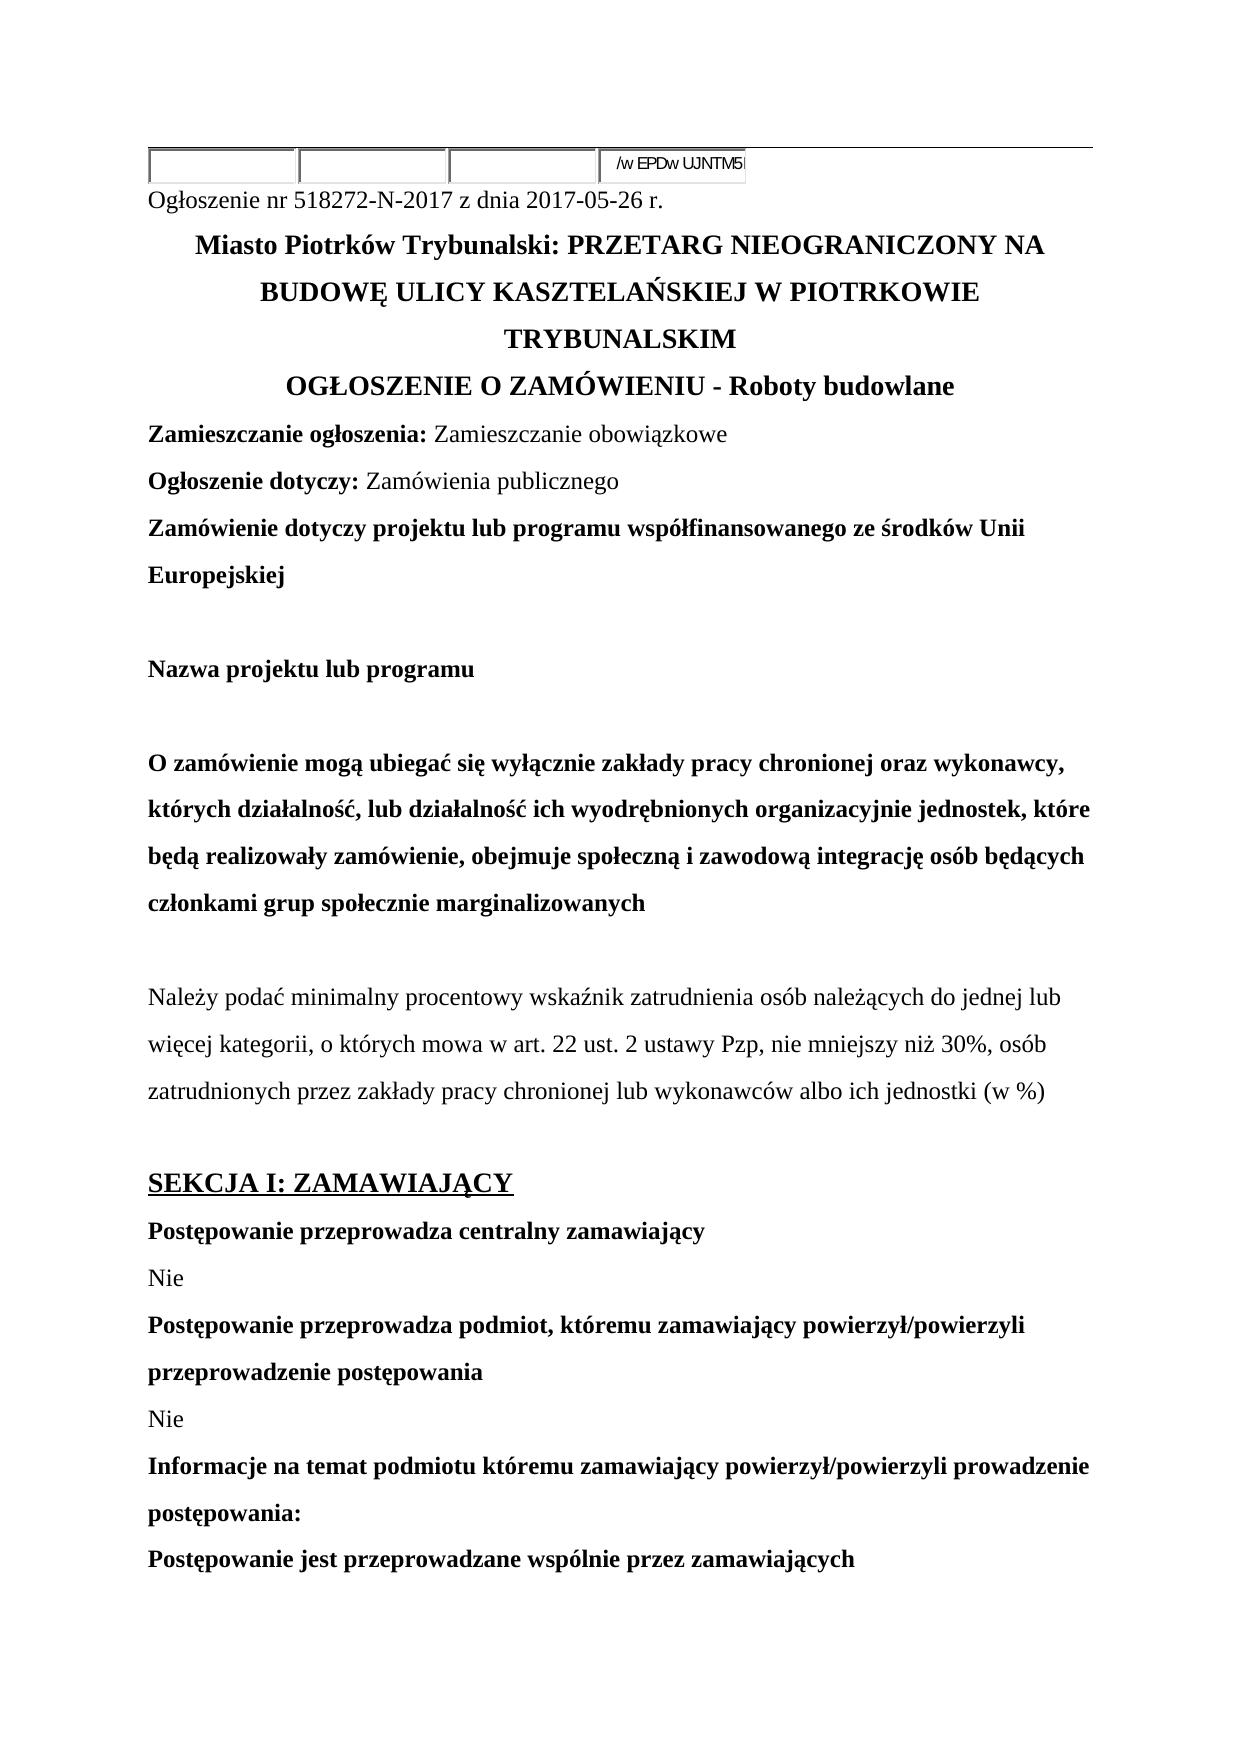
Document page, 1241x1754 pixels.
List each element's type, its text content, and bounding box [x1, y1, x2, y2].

text Informacje na temat podmiotu któremu zamawiający powierzył/powierzyli prowadzenie postępowania: Postępowanie jest przeprowadzane wspólnie przez zamawiających [148, 1433, 1093, 1573]
text Postępowanie przeprowadza centralny zamawiający [148, 1198, 1093, 1245]
text Nie [148, 1245, 1093, 1292]
text SEKCJA I: ZAMAWIAJĄCY [148, 1151, 1093, 1198]
text Miasto Piotrków Trybunalski: PRZETARG NIEOGRANICZONY NA BUDOWĘ ULICY KASZTELAŃSKIEJ W PIOTRKOWIE TRYBUNALSKIM OGŁOSZENIE O ZAMÓWIENIU - Roboty budowlane [148, 214, 1093, 401]
text Nie [148, 1386, 1093, 1433]
text Należy podać minimalny procentowy wskaźnik zatrudnienia osób należących do jednej lub więcej kategorii, o których mowa w art. 22 ust. 2 ustawy Pzp, nie mniejszy niż 30%, osób zatrudnionych przez zakłady pracy chronionej lub wykonawców albo ich jednostki (w %) [148, 917, 1093, 1151]
text Ogłoszenie nr 518272-N-2017 z dnia 2017-05-26 r. [148, 148, 1093, 214]
text Postępowanie przeprowadza podmiot, któremu zamawiający powierzył/powierzyli przeprowadzenie postępowania [148, 1292, 1093, 1386]
text O zamówienie mogą ubiegać się wyłącznie zakłady pracy chronionej oraz wykonawcy, których działalność, lub działalność ich wyodrębnionych organizacyjnie jednostek, które będą realizowały zamówienie, obejmuje społeczną i zawodową integrację osób będących członkami grup społecznie marginalizowanych [148, 729, 1093, 917]
text Ogłoszenie dotyczy: Zamówienia publicznego [148, 448, 1093, 495]
text Zamówienie dotyczy projektu lub programu współfinansowanego ze środków Unii Europejskiej [148, 495, 1093, 589]
text Nazwa projektu lub programu [148, 589, 1093, 729]
text Zamieszczanie ogłoszenia: Zamieszczanie obowiązkowe [148, 401, 1093, 448]
